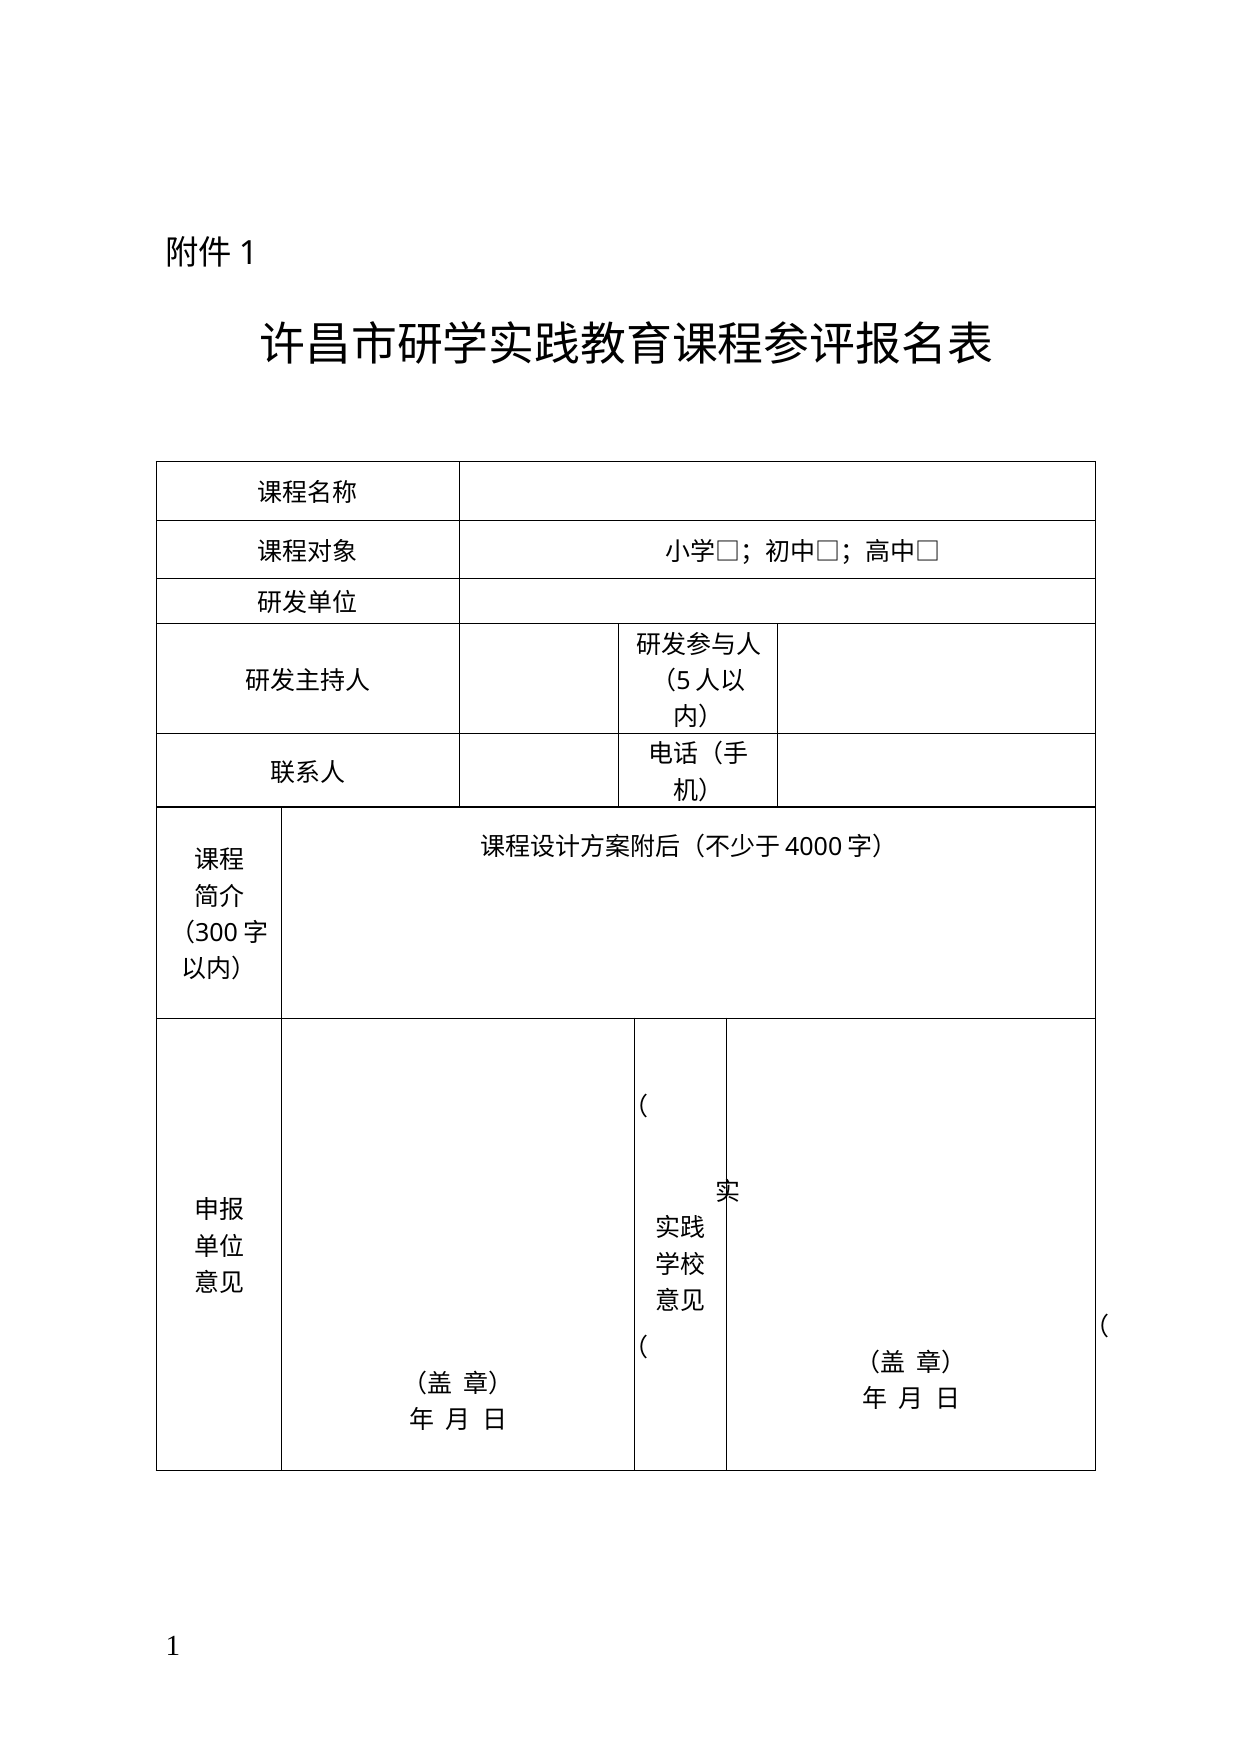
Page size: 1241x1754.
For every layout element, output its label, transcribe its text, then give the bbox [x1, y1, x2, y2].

table_cell [460, 579, 1095, 623]
table_cell 课程对象 [157, 521, 459, 578]
table_cell [778, 624, 1095, 733]
text 附件1 [165, 219, 1087, 280]
table_cell 电话（手机） [619, 734, 777, 806]
table_cell 课程 简介（300字以内） [157, 808, 281, 1017]
table_cell 小学□；初中□；高中□ [460, 521, 1095, 578]
table_cell 课程设计方案附后（不少于4000字） [282, 808, 1095, 1017]
table_cell [460, 624, 618, 733]
table_cell 实实践学校意见 [635, 1019, 726, 1470]
text 许昌市研学实践教育课程参评报名表 [165, 280, 1087, 400]
table_cell 申报 单位 意见 [157, 1019, 281, 1470]
table_cell 研发单位 [157, 579, 459, 623]
table_header 课程名称 [157, 462, 459, 519]
table_cell [778, 734, 1095, 806]
table_cell （ （（盖 章） 年 月 日 [282, 1019, 634, 1470]
table_cell 联系人 [157, 734, 459, 806]
table_header [460, 462, 1095, 519]
table_cell [460, 734, 618, 806]
table_cell 研发参与人（5人以内） [619, 624, 777, 733]
table_cell （（盖 章） 年 月 日 [727, 1019, 1095, 1470]
table_cell 研发主持人 [157, 624, 459, 733]
